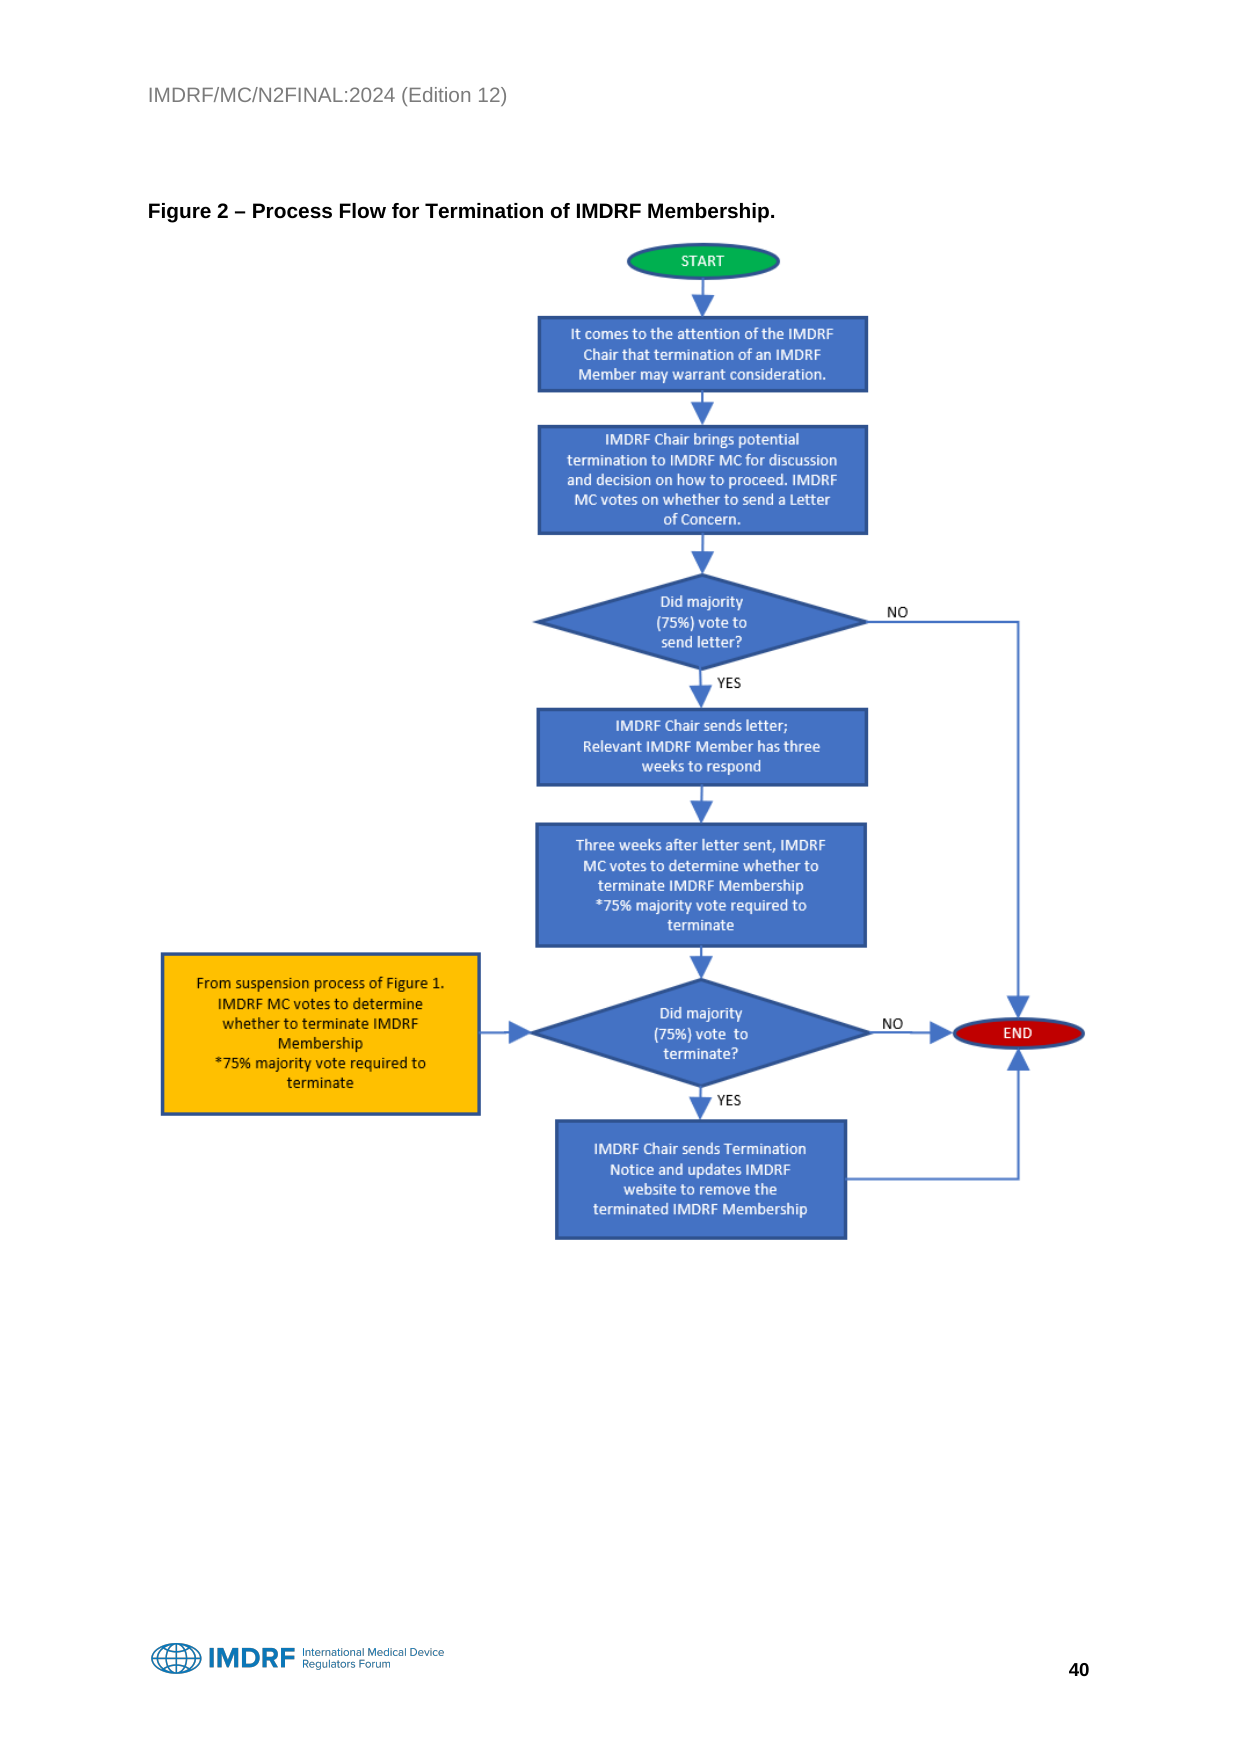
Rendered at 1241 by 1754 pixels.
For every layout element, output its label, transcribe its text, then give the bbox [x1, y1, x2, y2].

picture [147, 236, 1092, 1255]
list Figure 2 – Process Flow for Termination of IMDRF Membership. [148, 199, 1092, 224]
picture [147, 1640, 448, 1677]
